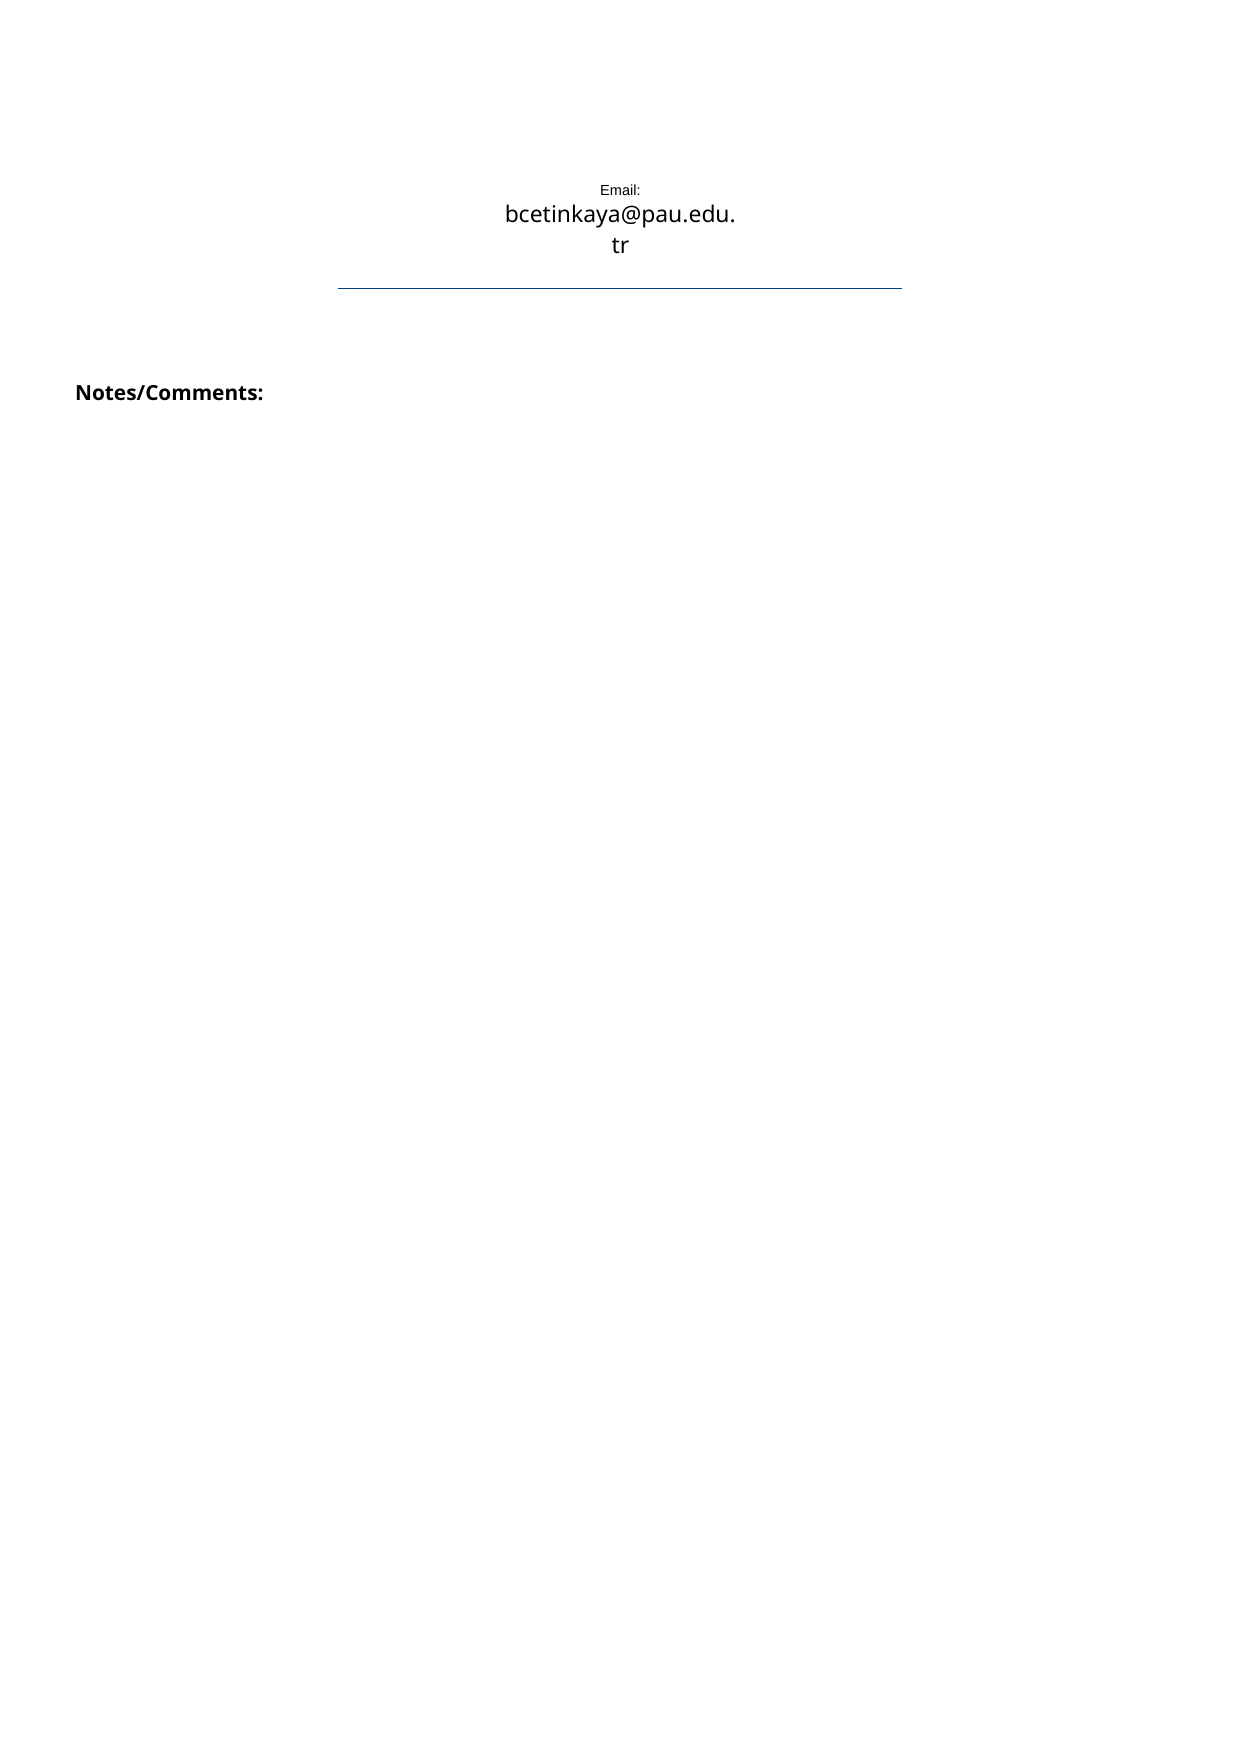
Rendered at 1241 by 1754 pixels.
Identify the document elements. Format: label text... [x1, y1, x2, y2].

text Email: bcetinkaya@pau.edu.tr [504, 181, 737, 261]
text Notes/Comments: [75, 378, 1178, 406]
